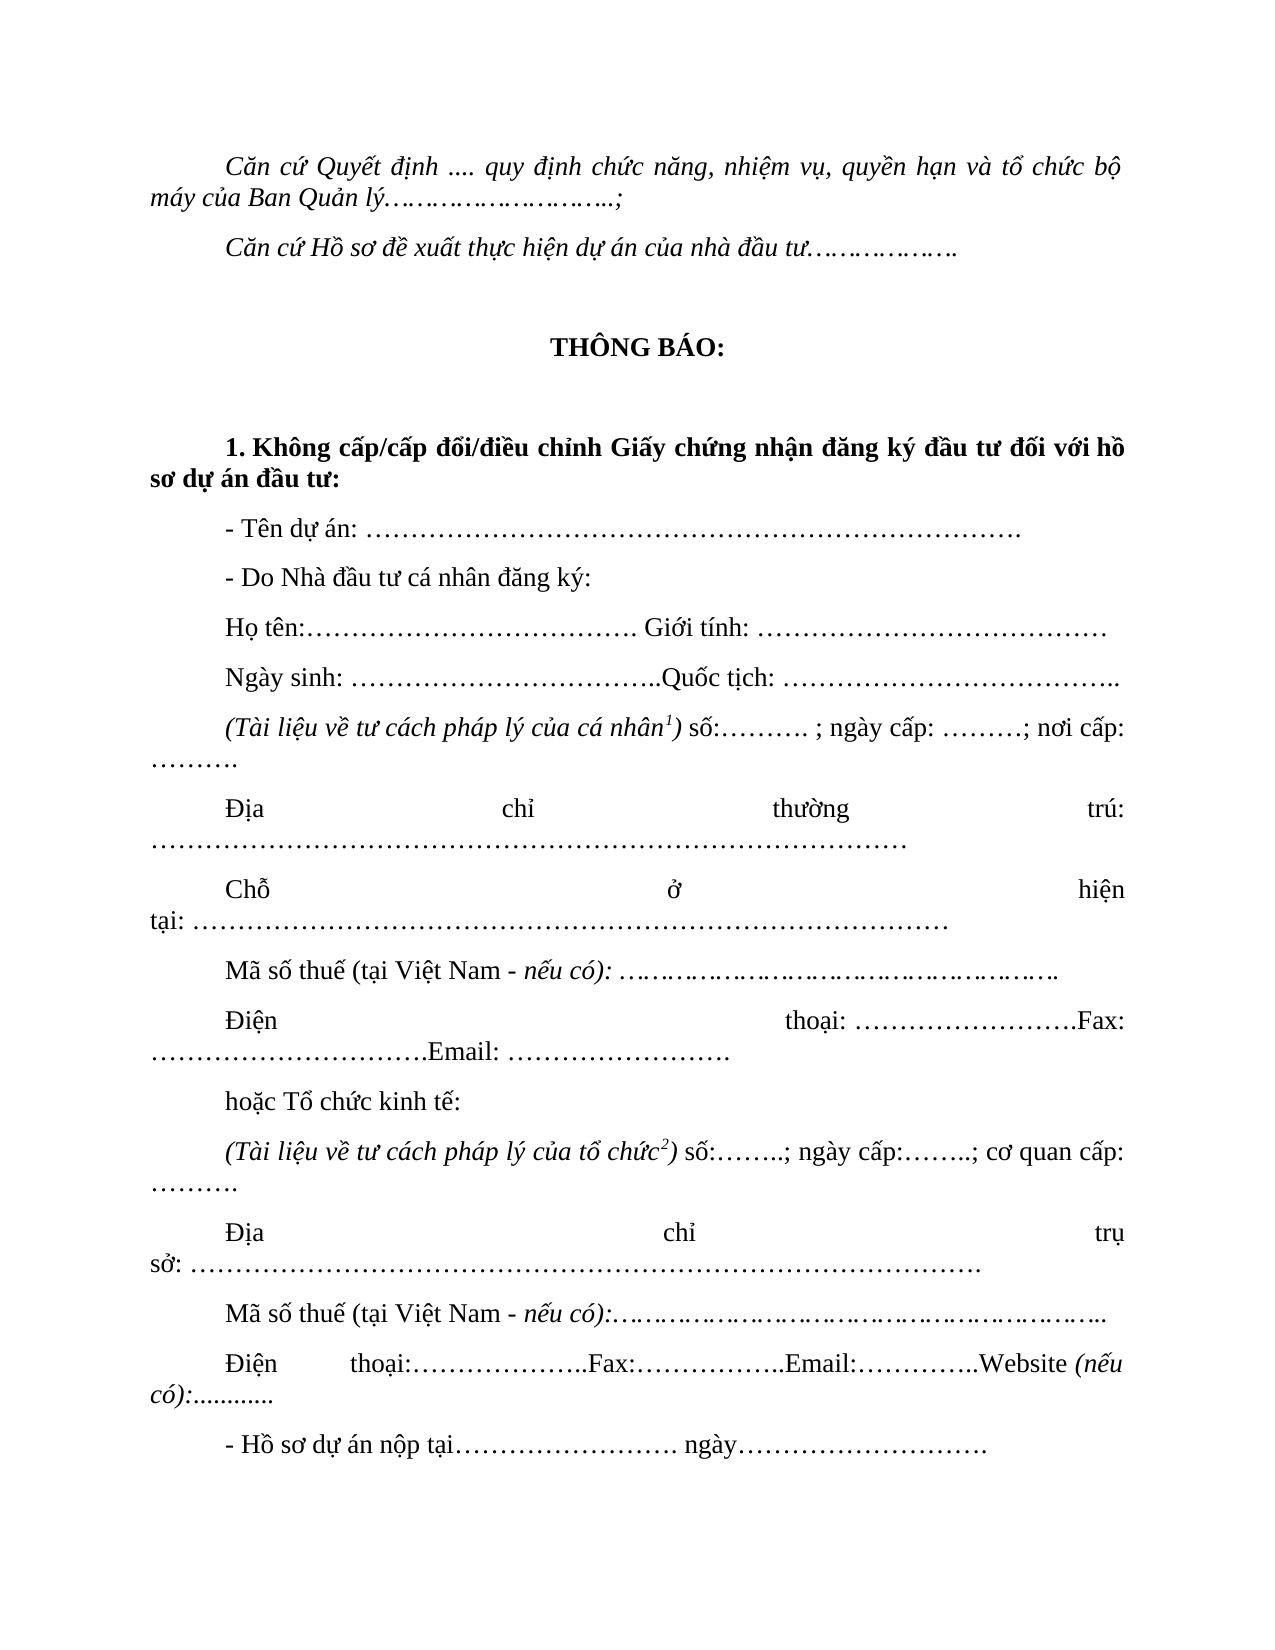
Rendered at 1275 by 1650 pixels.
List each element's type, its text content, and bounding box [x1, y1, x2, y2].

text - Do Nhà đầu tư cá nhân đăng ký: [150, 562, 1125, 593]
text (Tài liệu về tư cách pháp lý của cá nhân1) số:………. ; ngày cấp: ………; nơi cấp:………. [150, 711, 1125, 773]
text Ngày sinh: ……………………………..Quốc tịch: ……………………………….. [150, 661, 1125, 692]
text Điện thoại: …………………….Fax:………………………….Email: ……………………. [150, 1004, 1125, 1067]
text Căn cứ Hồ sơ đề xuất thực hiện dự án của nhà đầu tư………………. [150, 231, 1125, 262]
text - Hồ sơ dự án nộp tại……………………. ngày………………………. [150, 1428, 1125, 1459]
text Họ tên:………………………………. Giới tính: ………………………………… [150, 611, 1125, 643]
text Điện thoại:………………..Fax:……………..Email:…………..Website (nếu có):............ [150, 1347, 1125, 1409]
text Chỗ ở hiện tại: ………………………………………………………………………… [150, 873, 1125, 936]
text Mã số thuế (tại Việt Nam - nếu có): ………………………………………………. [150, 954, 1125, 986]
text hoặc Tổ chức kinh tế: [150, 1085, 1125, 1116]
text Mã số thuế (tại Việt Nam - nếu có):…………………………………………………….. [150, 1297, 1125, 1328]
text THÔNG BÁO: [150, 331, 1125, 362]
text 1. Không cấp/cấp đổi/điều chỉnh Giấy chứng nhận đăng ký đầu tư đối với hồ sơ dự án đầu tư: [150, 431, 1125, 493]
text (Tài liệu về tư cách pháp lý của tổ chức2) số:……..; ngày cấp:……..; cơ quan cấp:………. [150, 1135, 1125, 1197]
text Địa chỉ thường trú:………………………………………………………………………… [150, 792, 1125, 854]
text Căn cứ Quyết định .... quy định chức năng, nhiệm vụ, quyền hạn và tổ chức bộ máy của Ban Quản lý………………………..; [150, 150, 1125, 212]
text - Tên dự án: ………………………………………………………………. [150, 512, 1125, 543]
text Địa chỉ trụ sở: ……………………………………………………………………………. [150, 1216, 1125, 1278]
